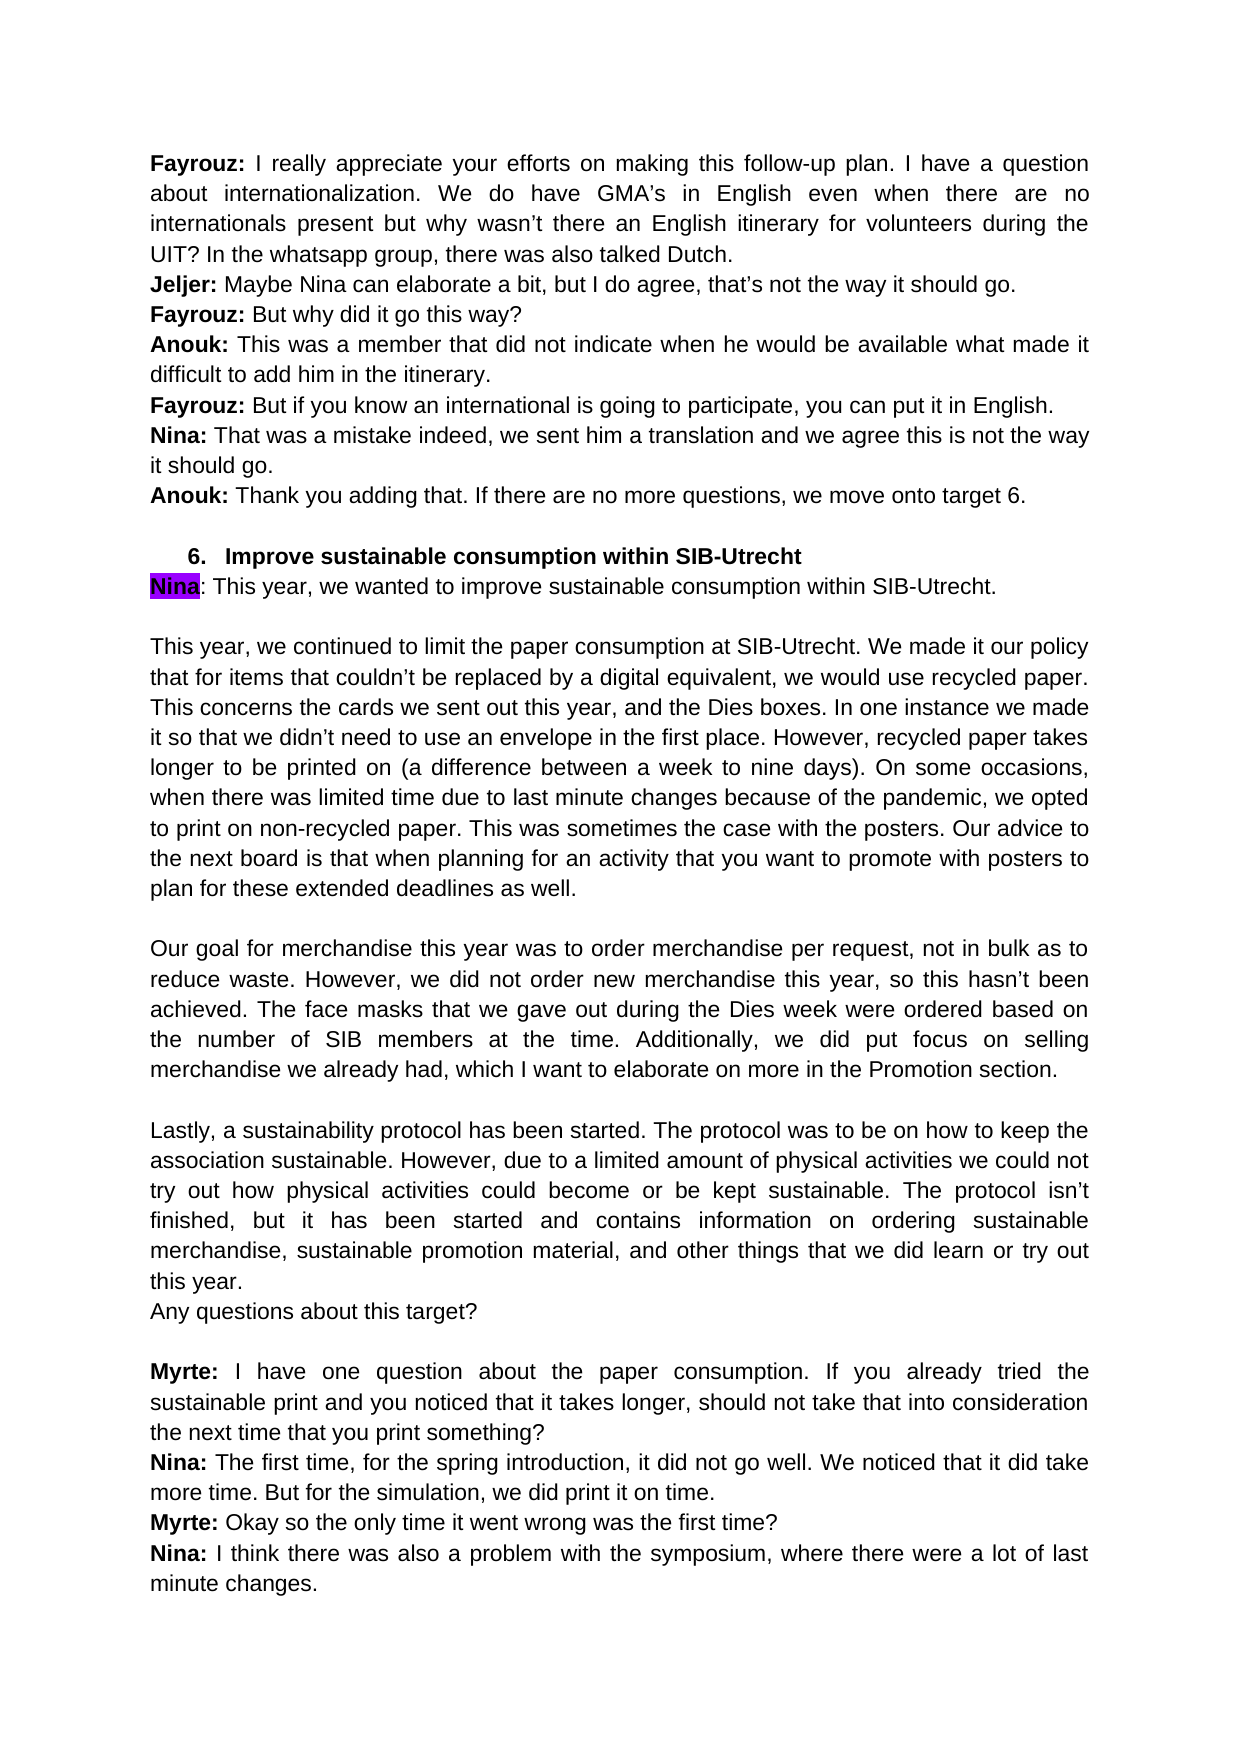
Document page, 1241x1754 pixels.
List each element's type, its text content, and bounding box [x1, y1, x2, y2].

text This year, we continued to limit the paper consumption at SIB-Utrecht. We made it our policy that for items that couldn’t be replaced by a digital equivalent, we would use recycled paper. This concerns the cards we sent out this year, and the Dies boxes. In one instance we made it so that we didn’t need to use an envelope in the first place. However, recycled paper takes longer to be printed on (a difference between a week to nine days). On some occasions, when there was limited time due to last minute changes because of the pandemic, we opted to print on non-recycled paper. This was sometimes the case with the posters. Our advice to the next board is that when planning for an activity that you want to promote with posters to plan for these extended deadlines as well. [150, 633, 1090, 901]
text Any questions about this target? [150, 1298, 1090, 1324]
text Nina: This year, we wanted to improve sustainable consumption within SIB-Utrecht. [200, 573, 1090, 599]
text Fayrouz: I really appreciate your efforts on making this follow-up plan. I have a question about internationalization. We do have GMA’s in English even when there are no internationals present but why wasn’t there an English itinerary for volunteers during the UIT? In the whatsapp group, there was also talked Dutch. [150, 150, 1090, 267]
text Jeljer: Maybe Nina can elaborate a bit, but I do agree, that’s not the way it should go. [150, 271, 1090, 297]
text Nina: That was a mistake indeed, we sent him a translation and we agree this is not the way it should go. [150, 422, 1090, 478]
text Myrte: I have one question about the paper consumption. If you already tried the sustainable print and you noticed that it takes longer, should not take that into consideration the next time that you print something? [150, 1358, 1090, 1445]
text Myrte: Okay so the only time it went wrong was the first time? [150, 1509, 1090, 1536]
text Nina: The first time, for the spring introduction, it did not go well. We noticed that it did take more time. But for the simulation, we did print it on time. [150, 1449, 1090, 1506]
text Fayrouz: But if you know an international is going to participate, you can put it in English. [150, 392, 1090, 418]
text Our goal for merchandise this year was to order merchandise per request, not in bulk as to reduce waste. However, we did not order new merchandise this year, so this hasn’t been achieved. The face masks that we gave out during the Dies week were ordered based on the number of SIB members at the time. Additionally, we did put focus on selling merchandise we already had, which I want to elaborate on more in the Promotion section. [150, 935, 1090, 1083]
list Improve sustainable consumption within SIB-Utrecht [187, 543, 1090, 569]
text Anouk: Thank you adding that. If there are no more questions, we move onto target 6. [150, 482, 1090, 509]
text Fayrouz: But why did it go this way? [150, 301, 1090, 327]
text Nina: I think there was also a problem with the symposium, where there were a lot of last minute changes. [150, 1539, 1090, 1596]
text Lastly, a sustainability protocol has been started. The protocol was to be on how to keep the association sustainable. However, due to a limited amount of physical activities we could not try out how physical activities could become or be kept sustainable. The protocol isn’t finished, but it has been started and contains information on ordering sustainable merchandise, sustainable promotion material, and other things that we did learn or try out this year. [150, 1117, 1090, 1294]
text Anouk: This was a member that did not indicate when he would be available what made it difficult to add him in the itinerary. [150, 331, 1090, 388]
